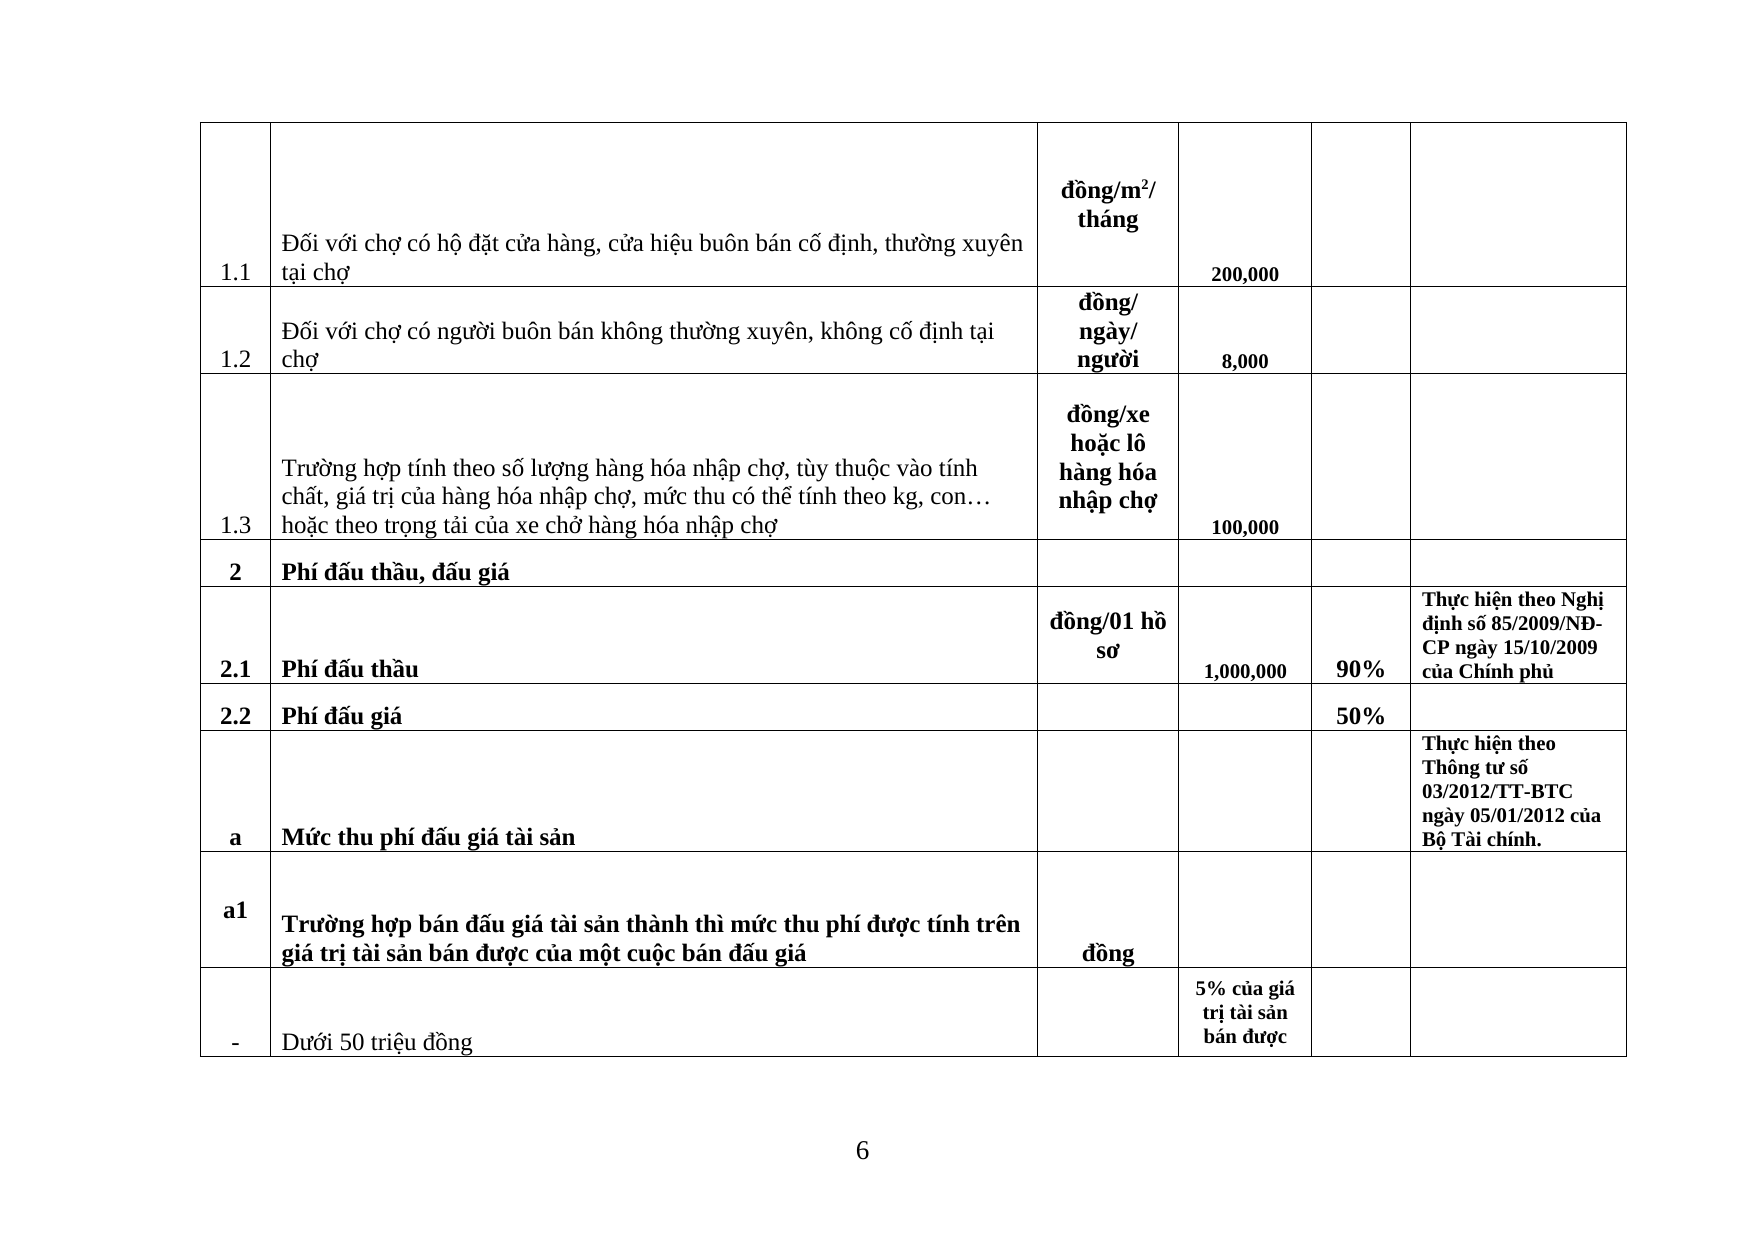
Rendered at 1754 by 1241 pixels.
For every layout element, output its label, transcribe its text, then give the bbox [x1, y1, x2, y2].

table_cell [1038, 540, 1178, 586]
table_cell Đối với chợ có hộ đặt cửa hàng, cửa hiệu buôn bán cố định, thường xuyên tại chợ [271, 123, 1037, 286]
table_cell Mức thu phí đấu giá tài sản [271, 731, 1037, 851]
table_cell 50% [1312, 684, 1410, 730]
table_cell [1411, 684, 1626, 730]
table_cell 8,000 [1179, 287, 1311, 373]
table_cell [1411, 852, 1626, 967]
table_cell 1.1 [201, 123, 270, 286]
table_cell [1312, 374, 1410, 539]
table_cell 100,000 [1179, 374, 1311, 539]
table_cell [1312, 123, 1410, 286]
table_cell Thực hiện theo Nghị định số 85/2009/NĐ-CP ngày 15/10/2009 của Chính phủ [1411, 587, 1626, 683]
table_cell [1312, 968, 1410, 1056]
table_cell a1 [201, 852, 270, 967]
table_cell Trường hợp bán đấu giá tài sản thành thì mức thu phí được tính trên giá trị tài sản bán được của một cuộc bán đấu giá [271, 852, 1037, 967]
table_cell đồng/01 hồ sơ [1038, 587, 1178, 683]
table_cell [1038, 684, 1178, 730]
table_cell Trường hợp tính theo số lượng hàng hóa nhập chợ, tùy thuộc vào tính chất, giá trị của hàng hóa nhập chợ, mức thu có thể tính theo kg, con… hoặc theo trọng tải của xe chở hàng hóa nhập chợ [271, 374, 1037, 539]
table_cell [1179, 684, 1311, 730]
table_cell 200,000 [1179, 123, 1311, 286]
table_cell [1179, 731, 1311, 851]
table_cell [1411, 123, 1626, 286]
table_cell [1411, 374, 1626, 539]
table_cell [1312, 540, 1410, 586]
table_cell Phí đấu giá [271, 684, 1037, 730]
table_cell 2.1 [201, 587, 270, 683]
table_cell 2 [201, 540, 270, 586]
table_cell [1038, 731, 1178, 851]
table_cell [1179, 540, 1311, 586]
table_cell - [201, 968, 270, 1056]
table_cell [1038, 968, 1178, 1056]
table_cell [1312, 731, 1410, 851]
table_cell [1312, 287, 1410, 373]
table_cell Dưới 50 triệu đồng [271, 968, 1037, 1056]
table_cell 1.3 [201, 374, 270, 539]
table_cell 1.2 [201, 287, 270, 373]
table_cell a [201, 731, 270, 851]
table_cell [1411, 540, 1626, 586]
table_cell [1411, 287, 1626, 373]
table_cell 5% của giá trị tài sản bán được [1179, 968, 1311, 1056]
table_cell Đối với chợ có người buôn bán không thường xuyên, không cố định tại chợ [271, 287, 1037, 373]
table_cell đồng/xe hoặc lô hàng hóa nhập chợ [1038, 374, 1178, 539]
table_cell [1312, 852, 1410, 967]
table_cell đồng/m2/ tháng [1038, 123, 1178, 286]
table_cell 90% [1312, 587, 1410, 683]
table_cell đồng/ngày/ người [1038, 287, 1178, 373]
table_cell Phí đấu thầu, đấu giá [271, 540, 1037, 586]
table_cell Thực hiện theo Thông tư số 03/2012/TT-BTC ngày 05/01/2012 của Bộ Tài chính. [1411, 731, 1626, 851]
table_cell 1,000,000 [1179, 587, 1311, 683]
table_cell đồng [1038, 852, 1178, 967]
table_cell [1179, 852, 1311, 967]
table_cell [1411, 968, 1626, 1056]
table_cell Phí đấu thầu [271, 587, 1037, 683]
table_cell 2.2 [201, 684, 270, 730]
